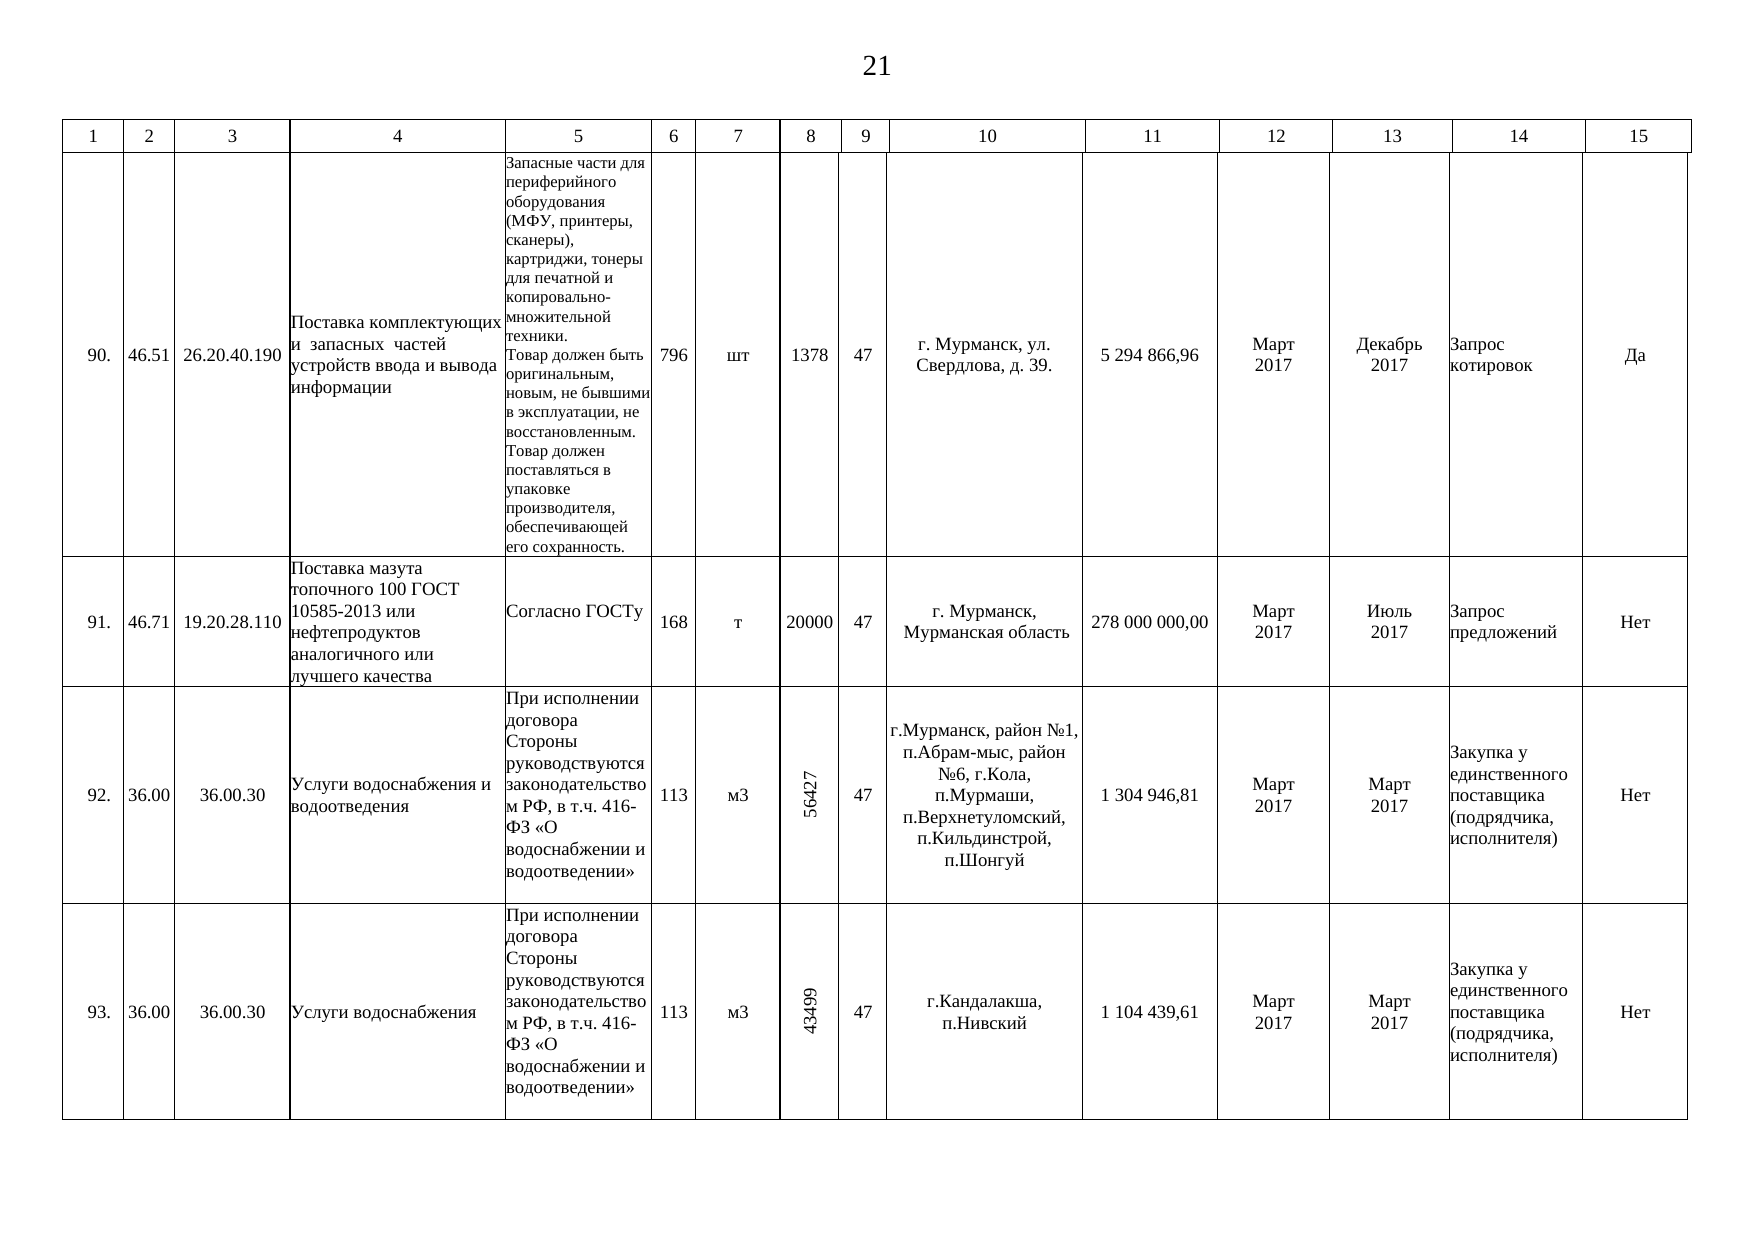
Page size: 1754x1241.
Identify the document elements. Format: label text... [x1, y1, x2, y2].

table_cell 47 [839, 153, 886, 556]
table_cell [506, 904, 651, 1119]
table_header 9 [842, 120, 889, 152]
table_cell Запрос предложений [1450, 557, 1582, 686]
table_cell т [696, 557, 779, 686]
table_cell 1378 [781, 153, 838, 556]
table_cell 278 000 000,00 [1083, 557, 1217, 686]
table_header 2 [124, 120, 174, 152]
table_cell 113 [652, 687, 695, 903]
table_cell г.Кандалакша, п.Нивский [887, 904, 1082, 1119]
table_cell 47 [839, 687, 886, 903]
table_header 1 [63, 120, 123, 152]
table_cell г.Мурманск, район №1, п.Абрам-мыс, район №6, г.Кола, п.Мурмаши, п.Верхнетуломский, п.Кильдинстрой, п.Шонгуй [887, 687, 1082, 903]
table_header 10 [890, 120, 1085, 152]
table_cell [63, 557, 123, 686]
table_cell Июль 2017 [1330, 557, 1449, 686]
table_header 3 [175, 120, 289, 152]
table_cell 43499 [781, 904, 838, 1119]
table_cell 46.51 [124, 153, 174, 556]
table_cell Нет [1583, 687, 1687, 903]
table_cell м3 [696, 904, 779, 1119]
table_cell Нет [1583, 557, 1687, 686]
table_cell 19.20.28.110 [175, 557, 289, 686]
table_cell Март 2017 [1218, 687, 1329, 903]
table_cell г. Мурманск, ул. Свердлова, д. 39. [887, 153, 1082, 556]
table_cell Запрос котировок [1450, 153, 1582, 556]
table_cell Да [1583, 153, 1687, 556]
table_header 14 [1453, 120, 1585, 152]
table_cell 20000 [781, 557, 838, 686]
table_cell При исполнении договора Стороны руководствуются законодательством РФ, в т.ч. 416-ФЗ «О водоснабжении и водоотведении» [506, 687, 651, 903]
table_header 11 [1086, 120, 1219, 152]
table_cell Март 2017 [1218, 153, 1329, 556]
table_cell Услуги водоснабжения и водоотведения [291, 687, 505, 903]
table_header 6 [652, 120, 695, 152]
table_cell 36.00.30 [175, 687, 289, 903]
table_cell 5 294 866,96 [1083, 153, 1217, 556]
table_cell Запасные части для периферийного оборудования (МФУ, принтеры, сканеры), картриджи, тонеры для печатной и копировально-множительной техники. Товар должен быть оригинальным, новым, не бывшими в эксплуатации, не восстановленным. Товар должен поставляться в упаковке производителя, обеспечивающей его сохранность. [506, 153, 651, 556]
table_cell [63, 904, 123, 1119]
table_cell Нет [1583, 904, 1687, 1119]
table_cell Поставка мазута топочного 100 ГОСТ 10585-2013 или нефтепродуктов аналогичного или лучшего качества [291, 557, 505, 686]
table_cell [63, 687, 123, 903]
table_cell [63, 153, 123, 556]
table_cell 1 304 946,81 [1083, 687, 1217, 903]
table_header 4 [291, 120, 505, 152]
table_cell Закупка у единственного поставщика (подрядчика, исполнителя) [1450, 687, 1582, 903]
table_cell 26.20.40.190 [175, 153, 289, 556]
table_header 5 [506, 120, 651, 152]
table_header 7 [696, 120, 779, 152]
table_cell Март 2017 [1330, 687, 1449, 903]
table_cell 1 104 439,61 [1083, 904, 1217, 1119]
table_cell Декабрь 2017 [1330, 153, 1449, 556]
table_header 15 [1586, 120, 1691, 152]
table_header 8 [781, 120, 841, 152]
table_header 12 [1220, 120, 1332, 152]
table_cell Услуги водоснабжения [291, 904, 505, 1119]
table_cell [1450, 904, 1582, 1119]
table_cell м3 [696, 687, 779, 903]
table_cell шт [696, 153, 779, 556]
table_cell 796 [652, 153, 695, 556]
table_cell 168 [652, 557, 695, 686]
table_cell 113 [652, 904, 695, 1119]
table_cell 36.00.30 [175, 904, 289, 1119]
table_cell 47 [839, 557, 886, 686]
table_cell Март 2017 [1218, 557, 1329, 686]
table_cell 46.71 [124, 557, 174, 686]
table_header 13 [1333, 120, 1452, 152]
table_cell 56427 [781, 687, 838, 903]
table_cell г. Мурманск, Мурманская область [887, 557, 1082, 686]
table_cell Март 2017 [1218, 904, 1329, 1119]
table_cell Март 2017 [1330, 904, 1449, 1119]
table_cell Согласно ГОСТу [506, 557, 651, 686]
table_cell 47 [839, 904, 886, 1119]
table_cell Поставка комплектующих и запасных частей устройств ввода и вывода информации [291, 153, 505, 556]
table_cell 36.00 [124, 904, 174, 1119]
table_cell 36.00 [124, 687, 174, 903]
